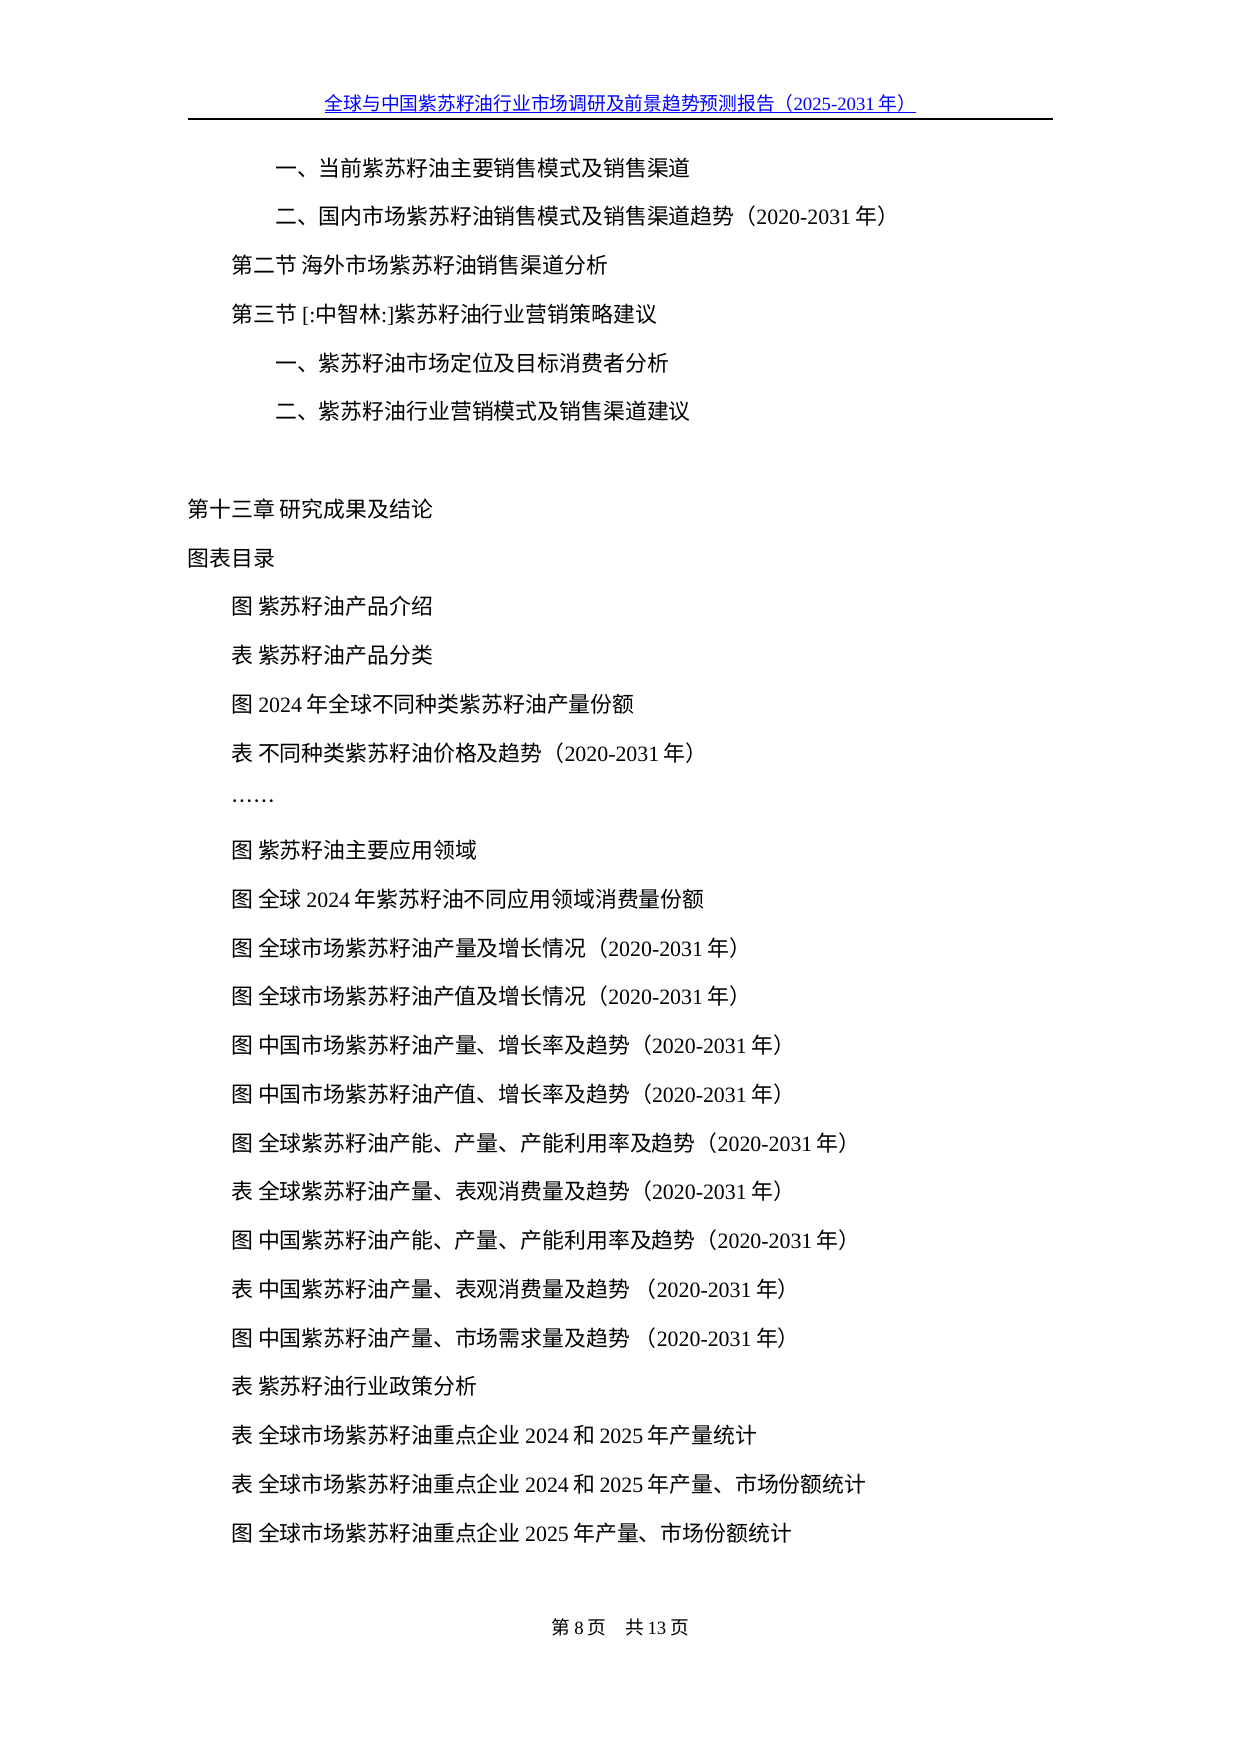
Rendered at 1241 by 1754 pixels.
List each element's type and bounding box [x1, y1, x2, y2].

text [187, 150, 1053, 1548]
